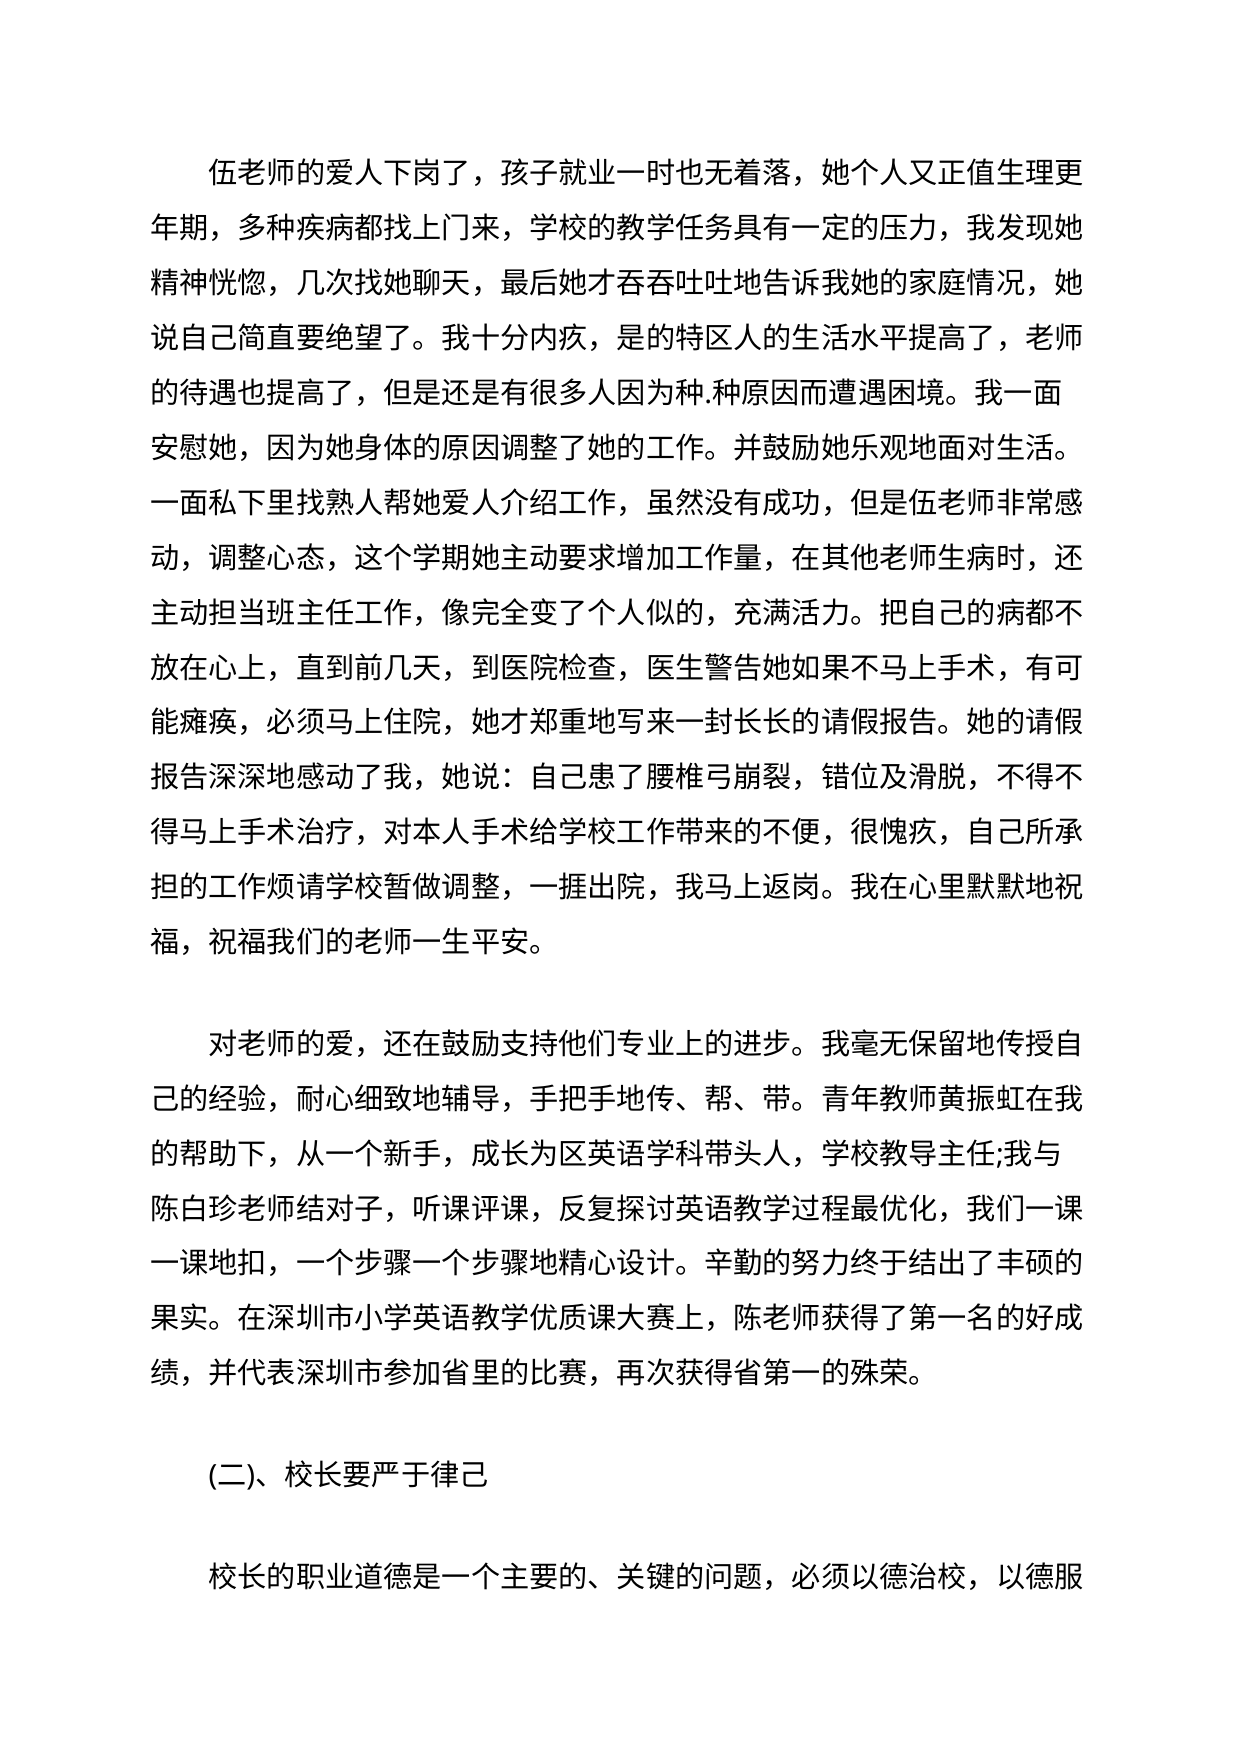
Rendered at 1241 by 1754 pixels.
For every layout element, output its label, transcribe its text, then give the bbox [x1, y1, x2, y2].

text 对老师的爱，还在鼓励支持他们专业上的进步。我毫无保留地传授自己的经验，耐心细致地辅导，手把手地传、帮、带。青年教师黄振虹在我的帮助下，从一个新手，成长为区英语学科带头人，学校教导主任;我与陈白珍老师结对子，听课评课，反复探讨英语教学过程最优化，我们一课一课地扣，一个步骤一个步骤地精心设计。辛勤的努力终于结出了丰硕的果实。在深圳市小学英语教学优质课大赛上，陈老师获得了第一名的好成绩，并代表深圳市参加省里的比赛，再次获得省第一的殊荣。 [150, 1020, 1090, 1392]
text (二)、校长要严于律己 [150, 1452, 1090, 1494]
text 伍老师的爱人下岗了，孩子就业一时也无着落，她个人又正值生理更年期，多种疾病都找上门来，学校的教学任务具有一定的压力，我发现她精神恍惚，几次找她聊天，最后她才吞吞吐吐地告诉我她的家庭情况，她说自己简直要绝望了。我十分内疚，是的特区人的生活水平提高了，老师的待遇也提高了，但是还是有很多人因为种.种原因而遭遇困境。我一面安慰她，因为她身体的原因调整了她的工作。并鼓励她乐观地面对生活。一面私下里找熟人帮她爱人介绍工作，虽然没有成功，但是伍老师非常感动，调整心态，这个学期她主动要求增加工作量，在其他老师生病时，还主动担当班主任工作，像完全变了个人似的，充满活力。把自己的病都不放在心上，直到前几天，到医院检查，医生警告她如果不马上手术，有可能瘫痪，必须马上住院，她才郑重地写来一封长长的请假报告。她的请假报告深深地感动了我，她说：自己患了腰椎弓崩裂，错位及滑脱，不得不得马上手术治疗，对本人手术给学校工作带来的不便，很愧疚，自己所承担的工作烦请学校暂做调整，一捱出院，我马上返岗。我在心里默默地祝福，祝福我们的老师一生平安。 [150, 150, 1090, 961]
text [150, 1554, 1090, 1596]
